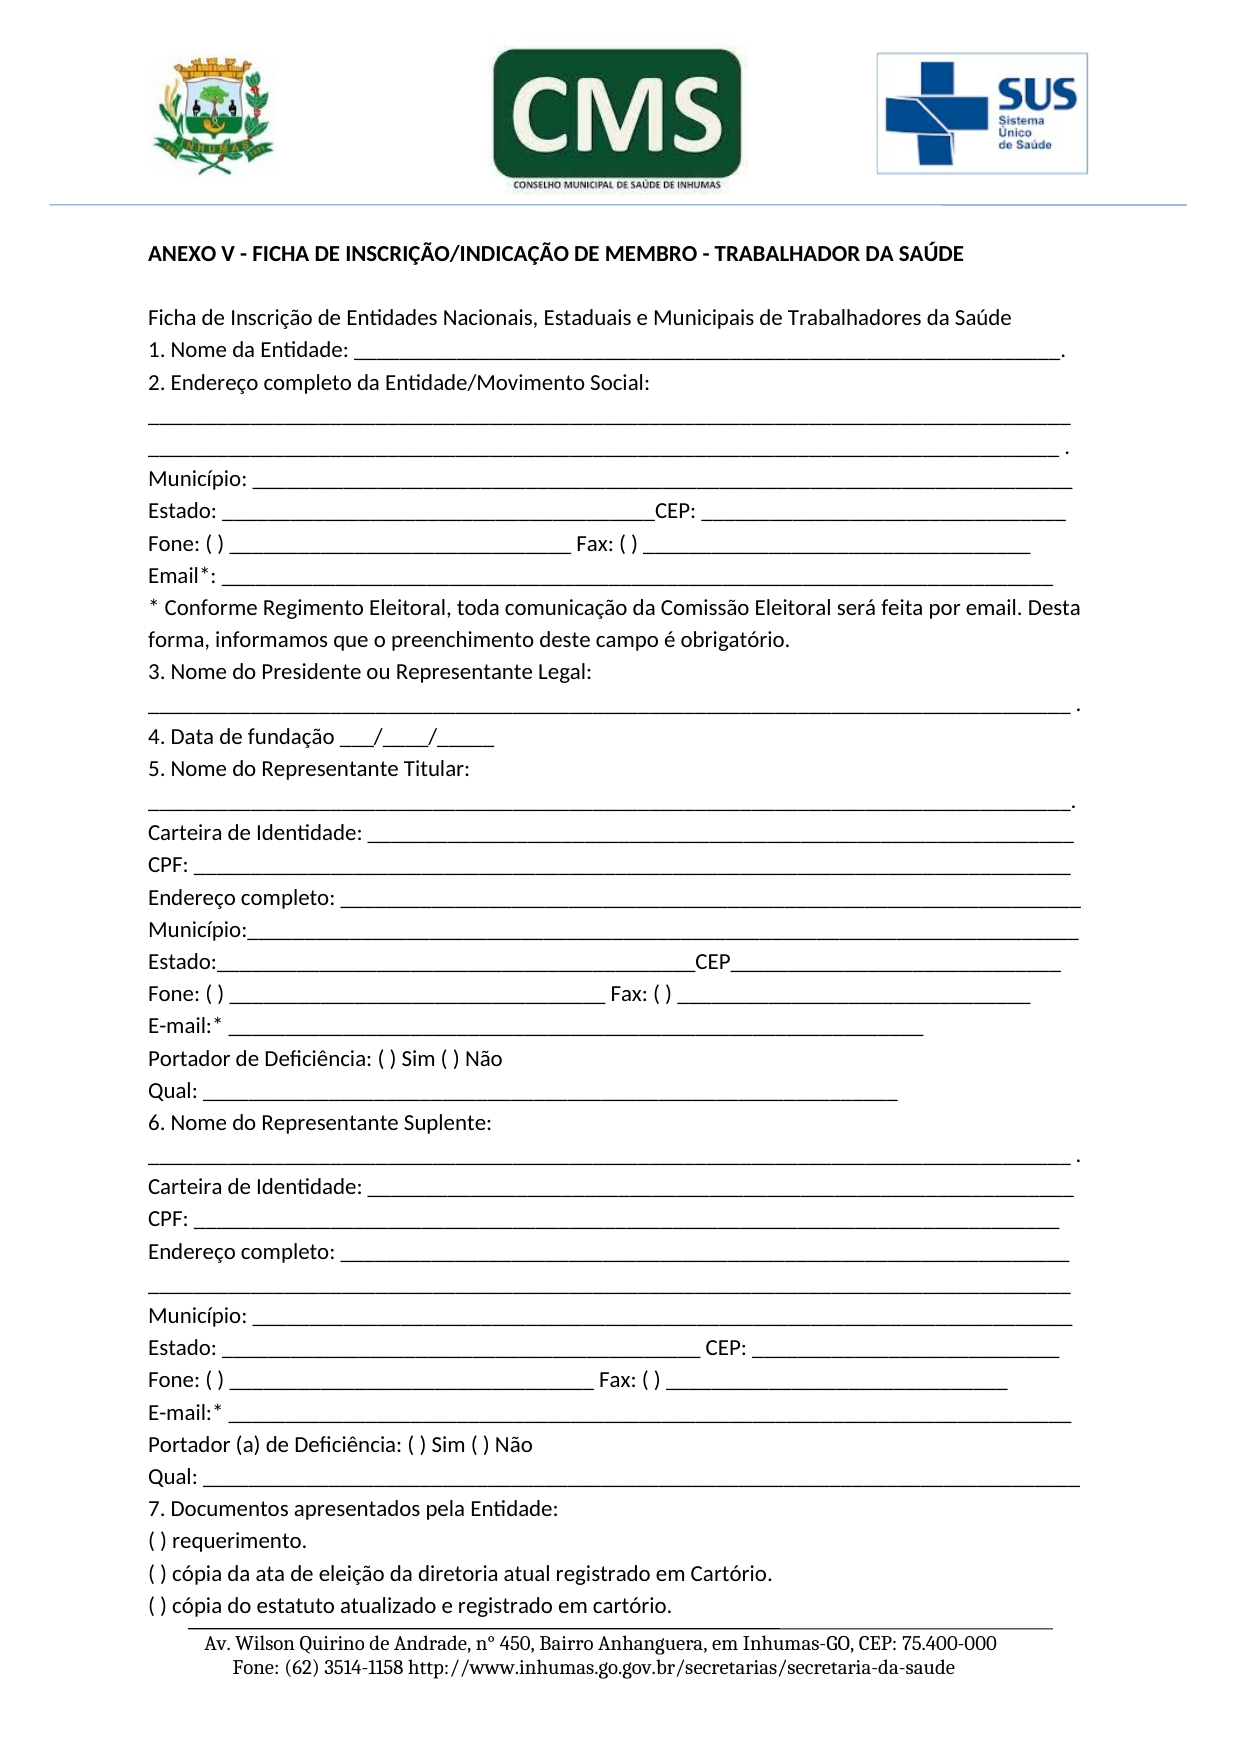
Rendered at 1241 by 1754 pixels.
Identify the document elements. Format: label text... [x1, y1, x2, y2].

text Fone: ( ) _________________________________ Fax: ( ) _______________________________ [148, 979, 1088, 1007]
text _________________________________________________________________________________ [148, 1269, 1088, 1297]
text 4. Data de fundação ___/____/_____ [148, 722, 1088, 750]
text Endereço completo: ________________________________________________________________ [148, 1237, 1088, 1265]
picture [147, 53, 278, 180]
text Qual: _____________________________________________________________ [148, 1076, 1088, 1104]
text E-mail:* __________________________________________________________________________ [148, 1398, 1088, 1426]
text 1. Nome da Entidade: ______________________________________________________________. [148, 336, 1088, 363]
text Estado: ______________________________________CEP: ________________________________ [148, 496, 1088, 524]
text ANEXO V - FICHA DE INSCRIÇÃO/INDICAÇÃO DE MEMBRO - TRABALHADOR DA SAÚDE [148, 239, 1088, 267]
text ( ) cópia do estatuto atualizado e registrado em cartório. [148, 1591, 1088, 1619]
text Município: ________________________________________________________________________ [148, 1301, 1088, 1329]
text ( ) requerimento. [148, 1526, 1088, 1554]
text CPF: ____________________________________________________________________________ [148, 1204, 1088, 1233]
text 6. Nome do Representante Suplente: _________________________________________________________________________________ . [148, 1108, 1088, 1168]
text Qual: _____________________________________________________________________________ [148, 1462, 1088, 1490]
text Fone: ( ) ________________________________ Fax: ( ) ______________________________ [148, 1366, 1088, 1393]
text CPF: _____________________________________________________________________________ [148, 851, 1088, 878]
text Email*: _________________________________________________________________________ [148, 561, 1088, 589]
text Portador de Deficiência: ( ) Sim ( ) Não [148, 1044, 1088, 1072]
text Fone: ( ) ______________________________ Fax: ( ) __________________________________ [148, 529, 1088, 557]
picture [487, 36, 749, 196]
text ( ) cópia da ata de eleição da diretoria atual registrado em Cartório. [148, 1559, 1088, 1587]
text Estado:__________________________________________CEP_____________________________ [148, 947, 1088, 975]
text E-mail:* _____________________________________________________________ [148, 1011, 1088, 1039]
text Carteira de Identidade: ______________________________________________________________ [148, 1172, 1088, 1200]
text Ficha de Inscrição de Entidades Nacionais, Estaduais e Municipais de Trabalhadores da Saúde [148, 303, 1088, 331]
text 5. Nome do Representante Titular: _________________________________________________________________________________. [148, 754, 1088, 814]
text 3. Nome do Presidente ou Representante Legal: _________________________________________________________________________________ . [148, 657, 1088, 718]
text Município: ________________________________________________________________________ [148, 464, 1088, 492]
text * Conforme Regimento Eleitoral, toda comunicação da Comissão Eleitoral será feita por email. Desta forma, informamos que o preenchimento deste campo é obrigatório. [148, 593, 1088, 653]
text Portador (a) de Deficiência: ( ) Sim ( ) Não [148, 1430, 1088, 1458]
text Endereço completo: _________________________________________________________________ [148, 883, 1088, 911]
text Estado: __________________________________________ CEP: ___________________________ [148, 1333, 1088, 1361]
text Carteira de Identidade: ______________________________________________________________ [148, 818, 1088, 846]
picture [876, 52, 1089, 175]
text 7. Documentos apresentados pela Entidade: [148, 1494, 1088, 1522]
text ________________________________________________________________________________ . [148, 432, 1088, 460]
text Município:_________________________________________________________________________ [148, 915, 1088, 943]
text 2. Endereço completo da Entidade/Movimento Social: _________________________________________________________________________________ [148, 368, 1088, 428]
